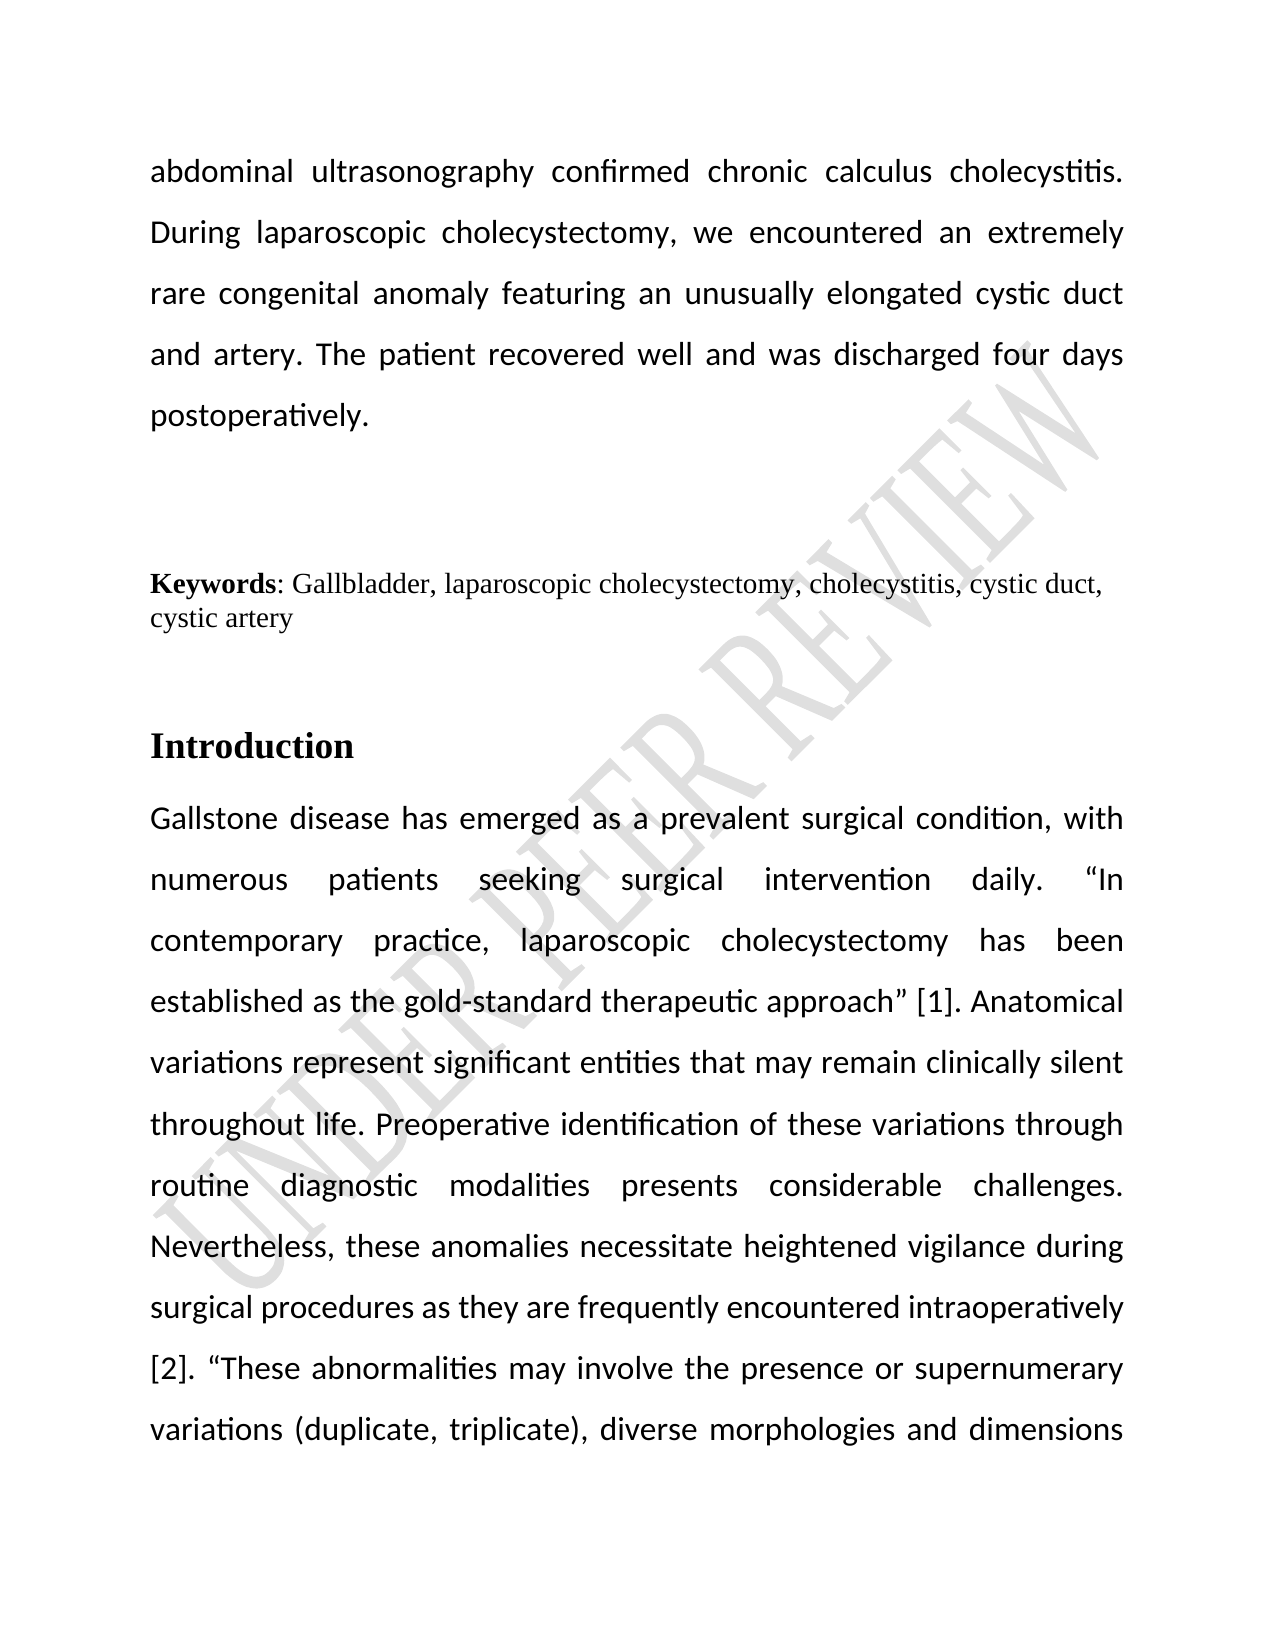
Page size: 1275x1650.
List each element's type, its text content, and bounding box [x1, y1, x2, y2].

text Keywords: Gallbladder, laparoscopic cholecystectomy, cholecystitis, cystic duct, cystic artery [150, 566, 1125, 633]
subtitle Introduction [150, 723, 1125, 766]
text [150, 150, 1125, 435]
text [150, 797, 1125, 1448]
